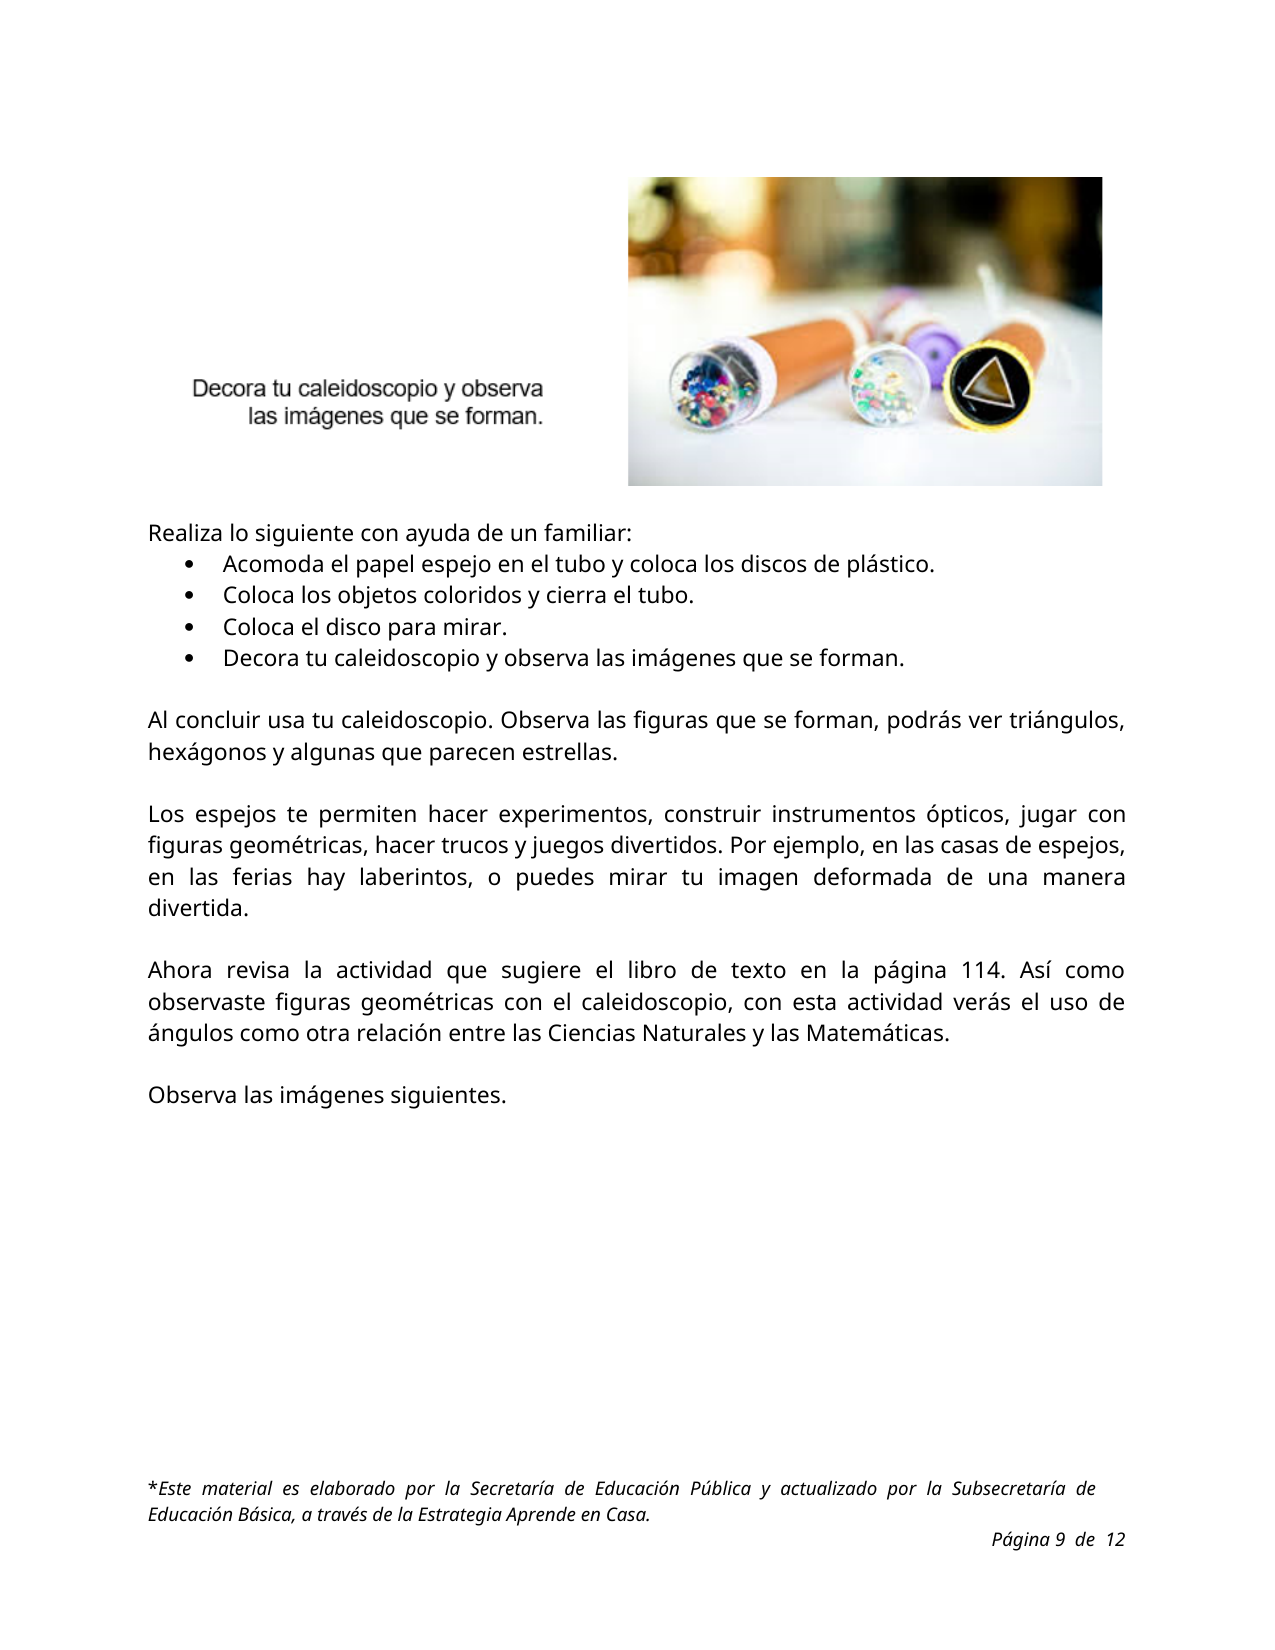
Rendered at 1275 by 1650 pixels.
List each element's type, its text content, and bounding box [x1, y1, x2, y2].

text Observa las imágenes siguientes. [148, 1079, 1127, 1111]
text Los espejos te permiten hacer experimentos, construir instrumentos ópticos, jugar con figuras geométricas, hacer trucos y juegos divertidos. Por ejemplo, en las casas de espejos, en las ferias hay laberintos, o puedes mirar tu imagen deformada de una manera divertida. [148, 798, 1127, 923]
picture [172, 177, 1103, 486]
list Decora tu caleidoscopio y observa las imágenes que se forman. [185, 642, 1127, 673]
list Coloca los objetos coloridos y cierra el tubo. [185, 579, 1127, 611]
text Al concluir usa tu caleidoscopio. Observa las figuras que se forman, podrás ver triángulos, hexágonos y algunas que parecen estrellas. [148, 704, 1127, 767]
list Coloca el disco para mirar. [185, 611, 1127, 642]
text Realiza lo siguiente con ayuda de un familiar: [148, 517, 1127, 548]
text Ahora revisa la actividad que sugiere el libro de texto en la página 114. Así como observaste figuras geométricas con el caleidoscopio, con esta actividad verás el uso de ángulos como otra relación entre las Ciencias Naturales y las Matemáticas. [148, 954, 1127, 1048]
list Acomoda el papel espejo en el tubo y coloca los discos de plástico. [185, 548, 1127, 579]
